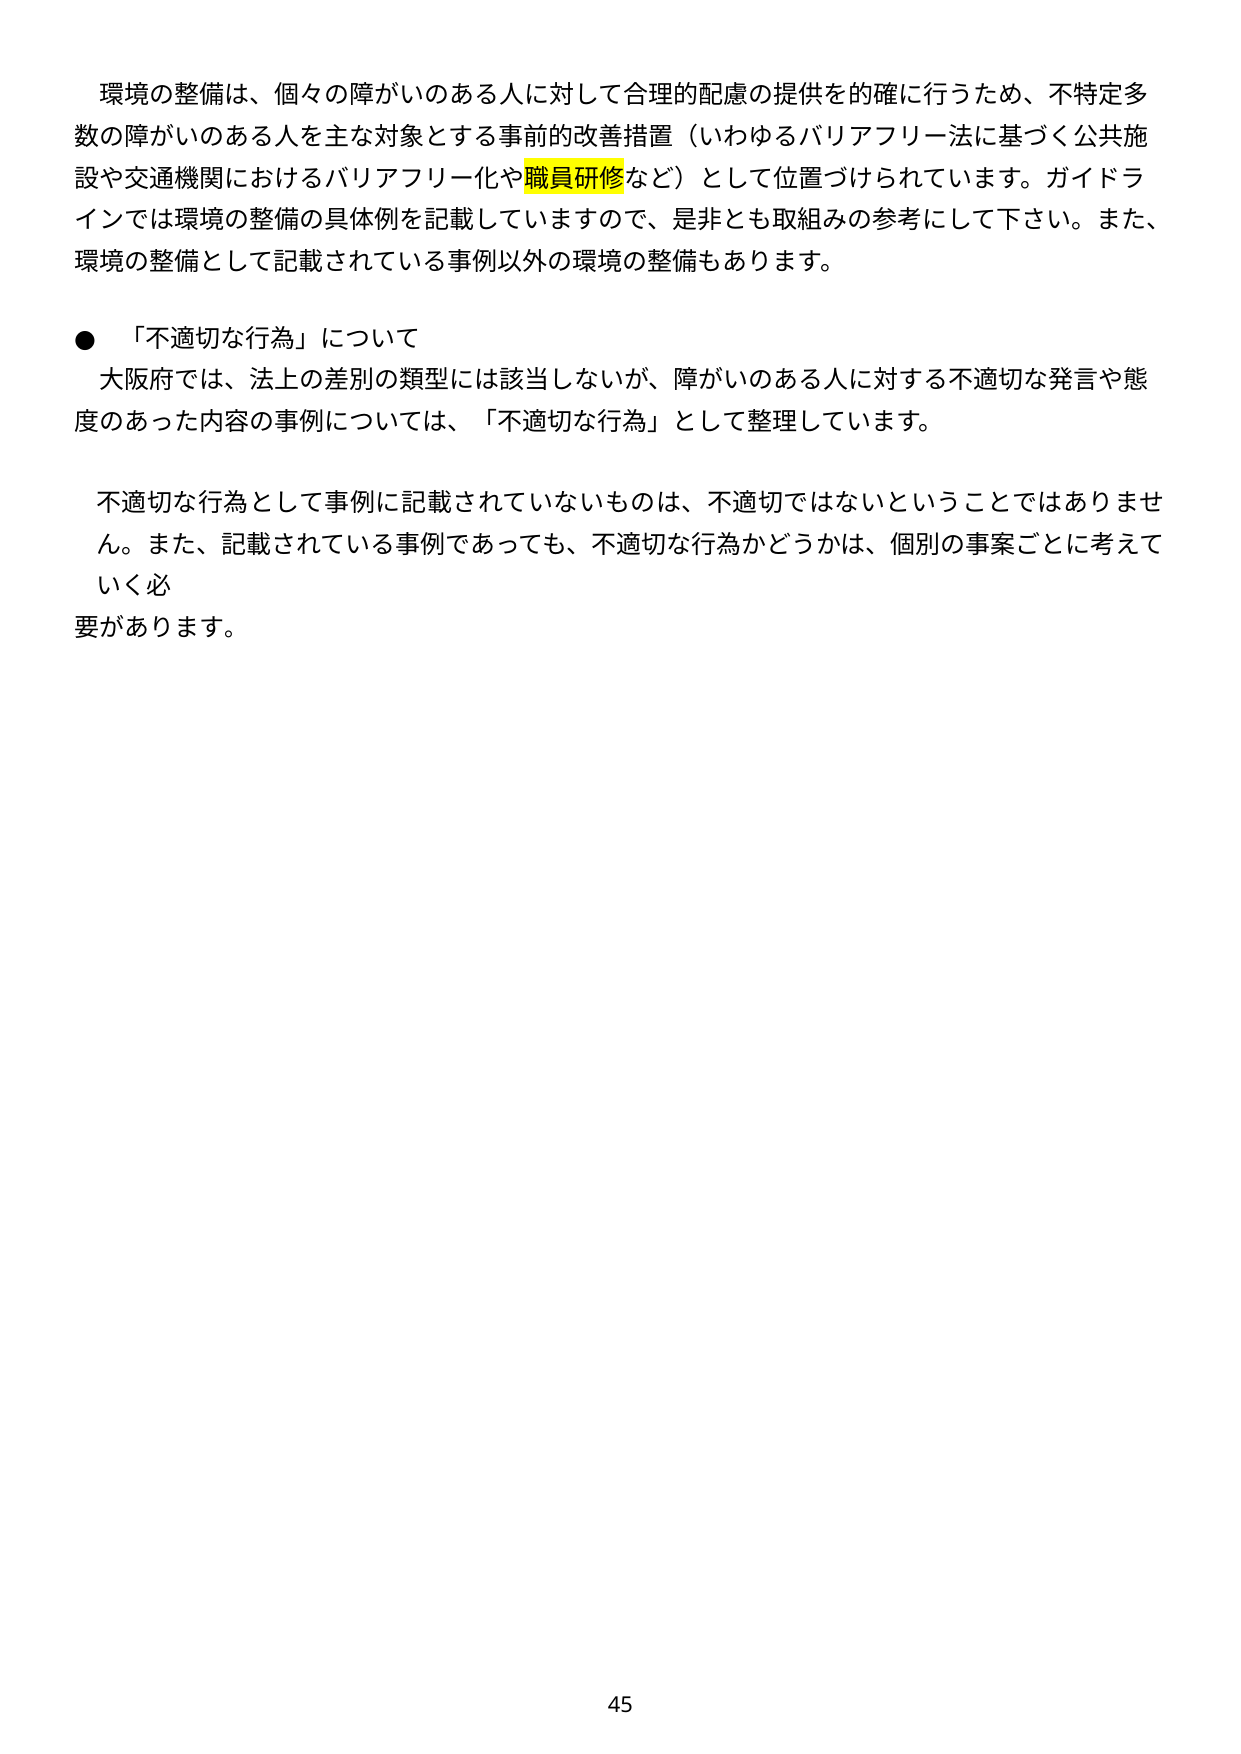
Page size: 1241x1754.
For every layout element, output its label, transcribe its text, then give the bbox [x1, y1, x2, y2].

list 不適切な行為として事例に記載されていないものは、不適切ではないということではありません。また、記載されている事例であっても、不適切な行為かどうかは、個別の事案ごとに考えていく必 [96, 482, 1166, 602]
text ● 「不適切な行為」について [74, 318, 1166, 354]
text 環境の整備は、個々の障がいのある人に対して合理的配慮の提供を的確に行うため、不特定多数の障がいのある人を主な対象とする事前的改善措置（いわゆるバリアフリー法に基づく公共施設や交通機関におけるバリアフリー化や職員研修など）として位置づけられています。ガイドラインでは環境の整備の具体例を記載していますので、是非とも取組みの参考にして下さい。また、環境の整備として記載されている事例以外の環境の整備もあります。 [74, 75, 1166, 278]
text 大阪府では、法上の差別の類型には該当しないが、障がいのある人に対する不適切な発言や態度のあった内容の事例については、「不適切な行為」として整理しています。 [74, 360, 1166, 438]
text 要があります。 [74, 607, 1166, 644]
